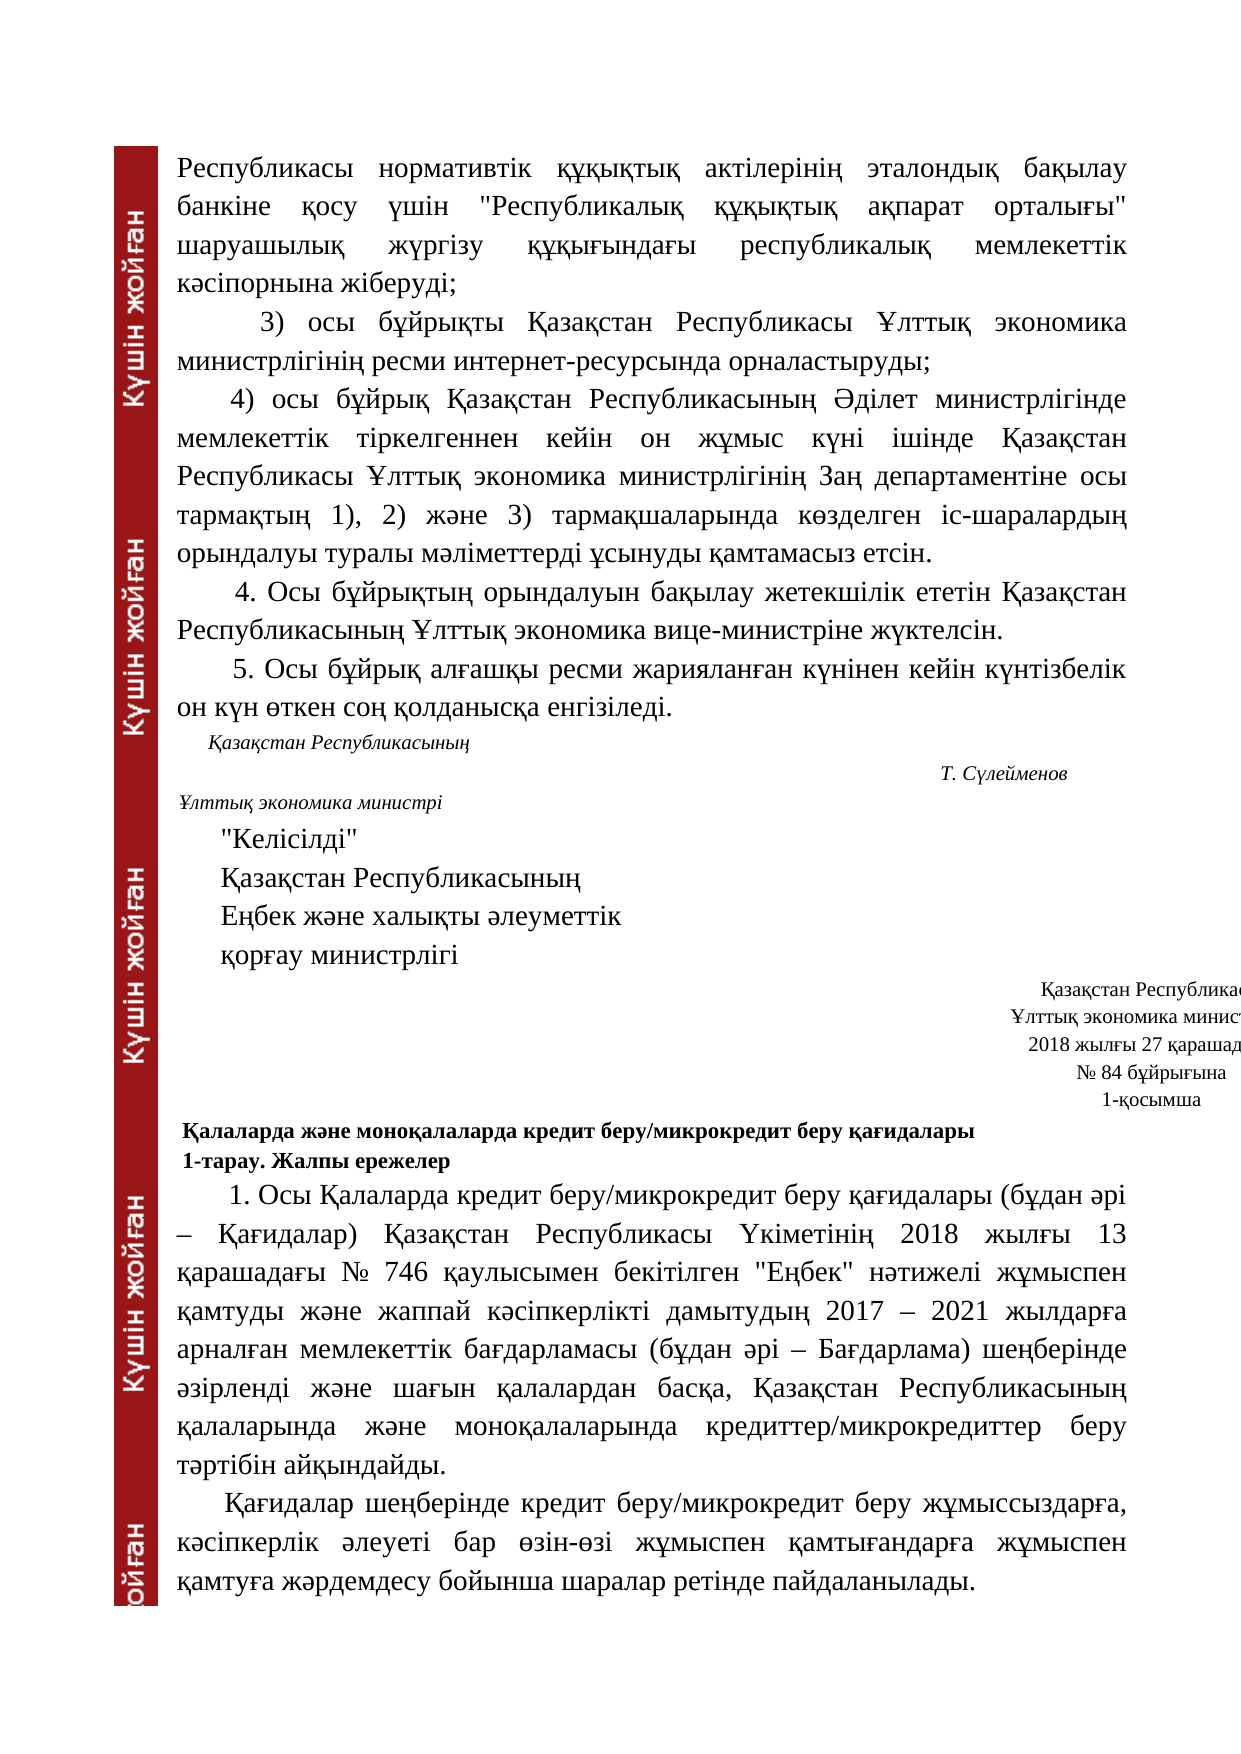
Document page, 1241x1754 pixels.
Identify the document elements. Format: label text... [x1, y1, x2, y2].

picture [114, 893, 158, 898]
picture [114, 855, 158, 860]
picture [114, 376, 158, 381]
picture [114, 970, 158, 975]
picture [114, 723, 158, 728]
picture [114, 299, 158, 304]
text 5. Осы бұйрық алғашқы ресми жарияланған күнінен кейін күнтізбелік он күн өткен соң қолданысқа енгізіледі. [112, 651, 1128, 723]
text 1-тарау. Жалпы ережелер [112, 1147, 1128, 1173]
picture [114, 146, 158, 150]
picture [114, 646, 158, 651]
text 3) осы бұйрықты Қазақстан Республикасы Ұлттық экономика министрлігінің ресми интернет-ресурсында орналастыруды; [112, 304, 1128, 376]
text Еңбек және халықты әлеуметтік [112, 898, 1128, 932]
text Қалаларда және моноқалаларда кредит беру/микрокредит беру қағидалары [112, 1117, 1128, 1143]
text Қазақстан Республикасының [112, 860, 1128, 893]
picture [114, 932, 158, 937]
text Қағидалар шеңберінде кредит беру/микрокредит беру жұмыссыздарға, кәсіпкерлік әлеуеті бар өзін-өзі жұмыспен қамтығандарға жұмыспен қамтуға жәрдемдесу бойынша шаралар ретінде пайдаланылады. [112, 1486, 1128, 1596]
text 4. Осы бұйрықтың орындалуын бақылау жетекшілік ететін Қазақстан Республикасының Ұлттық экономика вице-министріне жүктелсін. [112, 574, 1128, 646]
picture [114, 569, 158, 574]
table_header [101, 975, 912, 1117]
table_header Т. Сүлейменов [939, 728, 1240, 821]
text қорғау министрлігі [112, 937, 1128, 970]
table_header Қазақстан Республикасының Ұлттық экономика министрі [101, 728, 939, 821]
picture [114, 1481, 158, 1486]
text 4) осы бұйрық Қазақстан Республикасының Әділет министрлігінде мемлекеттік тіркелгеннен кейін он жұмыс күні ішінде Қазақстан Республикасы Ұлттық экономика министрлігінің Заң департаментіне осы тармақтың 1), 2) және 3) тармақшаларында көзделген іс-шаралардың орындалуы туралы мәліметтерді ұсынуды қамтамасыз етсін. [112, 381, 1128, 569]
table_header Қазақстан Республикасы Ұлттық экономика министрінің 2018 жылғы 27 қарашадағы № 84 бұйрығына 1-қосымша [912, 975, 1240, 1117]
text "Келісілді" [112, 821, 1128, 855]
picture [114, 1143, 158, 1147]
text 1. Осы Қалаларда кредит беру/микрокредит беру қағидалары (бұдан әрі – Қағидалар) Қазақстан Республикасы Үкіметінің 2018 жылғы 13 қарашадағы № 746 қаулысымен бекітілген "Еңбек" нәтижелі жұмыспен қамтуды және жаппай кәсіпкерлікті дамытудың 2017 – 2021 жылдарға арналған мемлекеттік бағдарламасы (бұдан әрі – Бағдарлама) шеңберінде әзірленді және шағын қалалардан басқа, Қазақстан Республикасының қалаларында және моноқалаларында кредиттер/микрокредиттер беру тәртібін айқындайды. [112, 1177, 1128, 1481]
picture [114, 1596, 158, 1606]
picture [114, 1173, 158, 1177]
